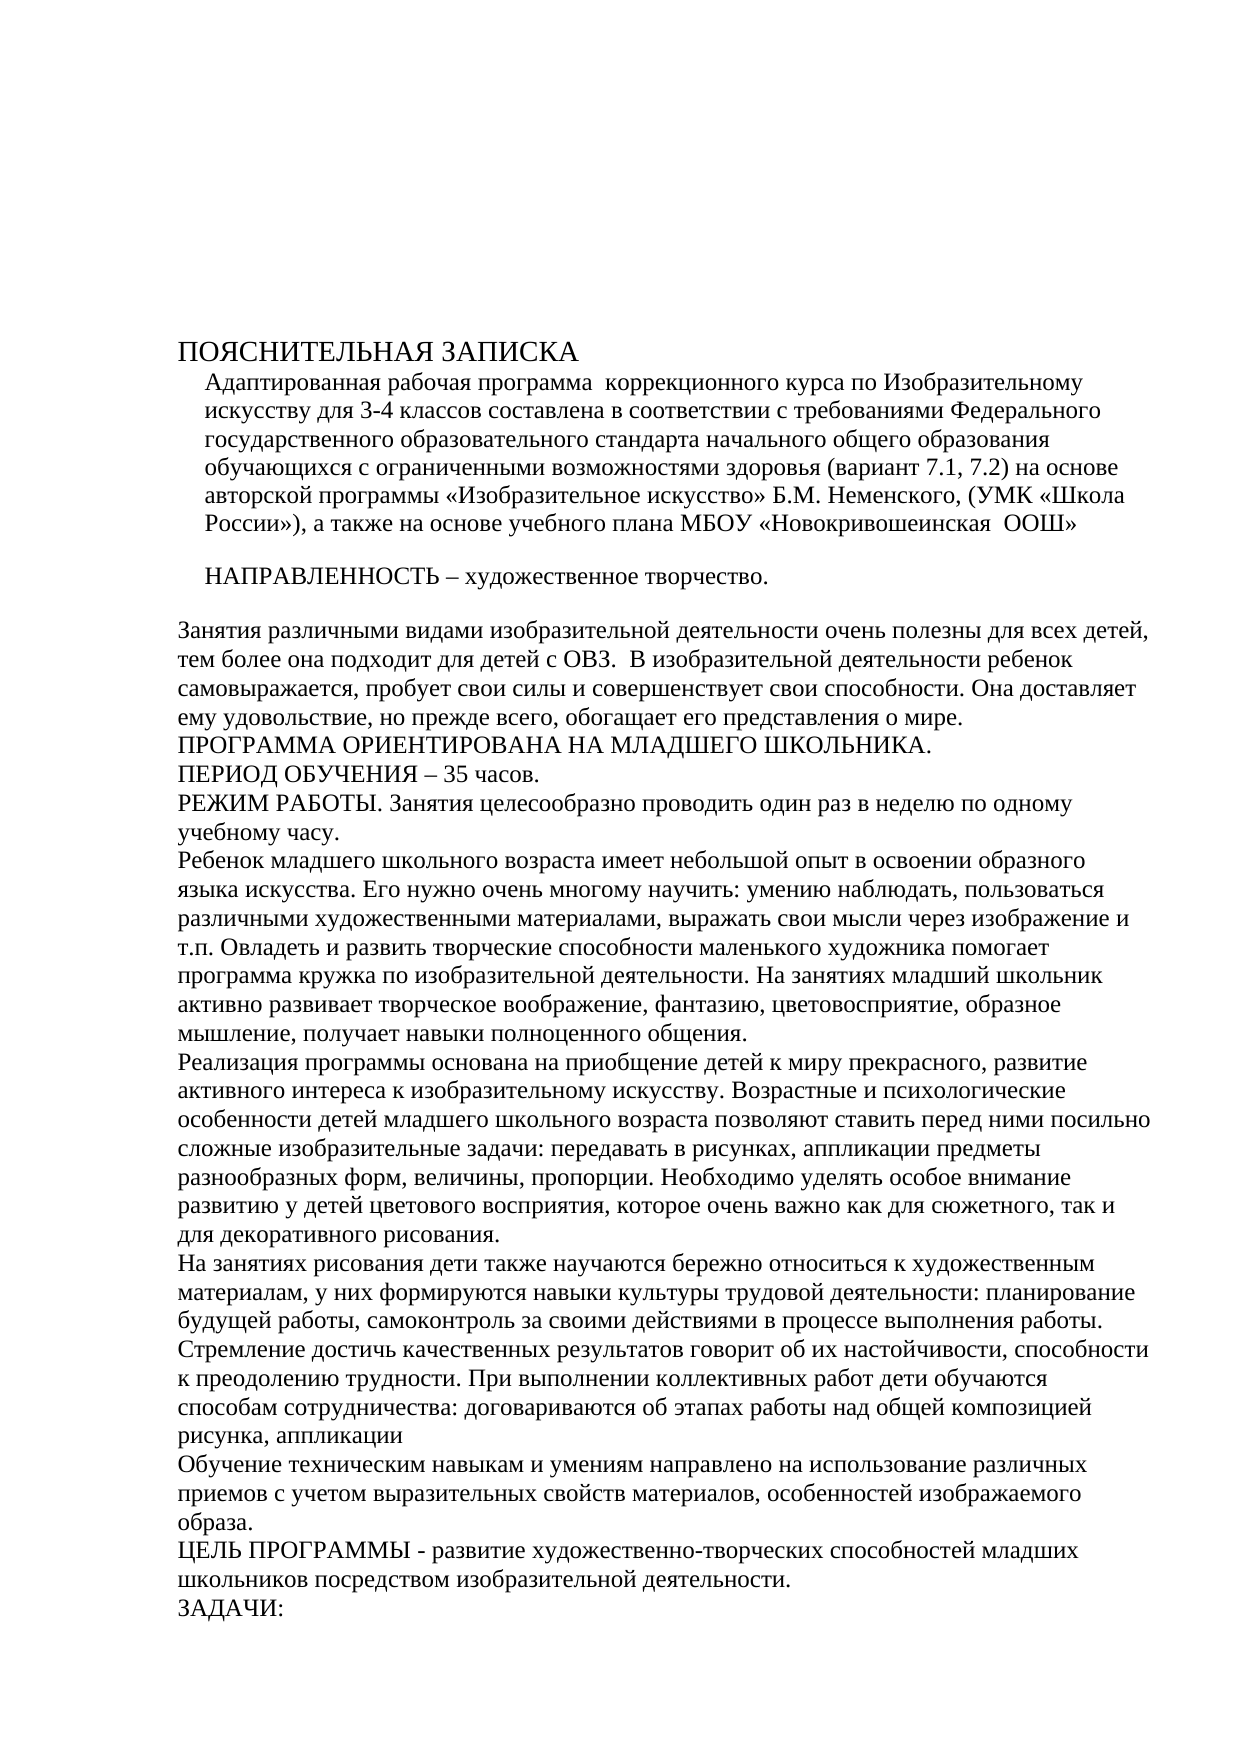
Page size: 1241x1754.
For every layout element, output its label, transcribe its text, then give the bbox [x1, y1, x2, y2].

text ПРОГРАММА ОРИЕНТИРОВАНА НА МЛАДШЕГО ШКОЛЬНИКА. [177, 730, 1152, 759]
text ПЕРИОД ОБУЧЕНИЯ – 35 часов. [177, 759, 1152, 788]
text НАПРАВЛЕННОСТЬ – художественное творчество. [204, 562, 1152, 590]
text ЗАДАЧИ: [177, 1593, 1152, 1622]
text Ребенок младшего школьного возраста имеет небольшой опыт в освоении образного языка искусства. Его нужно очень многому научить: умению наблюдать, пользоваться различными художественными материалами, выражать свои мысли через изображение и т.п. Овладеть и развить творческие способности маленького художника помогает программа кружка по изобразительной деятельности. На занятиях младший школьник активно развивает творческое воображение, фантазию, цветовосприятие, образное мышление, получает навыки полноценного общения. [177, 845, 1152, 1047]
text Реализация программы основана на приобщение детей к миру прекрасного, развитие активного интереса к изобразительному искусству. Возрастные и психологические особенности детей младшего школьного возраста позволяют ставить перед ними посильно сложные изобразительные задачи: передавать в рисунках, аппликации предметы разнообразных форм, величины, пропорции. Необходимо уделять особое внимание развитию у детей цветового восприятия, которое очень важно как для сюжетного, так и для декоративного рисования. [177, 1047, 1152, 1248]
text РЕЖИМ РАБОТЫ. Занятия целесообразно проводить один раз в неделю по одному учебному часу. [177, 788, 1152, 845]
text ЦЕЛЬ ПРОГРАММЫ - развитие художественно-творческих способностей младших школьников посредством изобразительной деятельности. [177, 1535, 1152, 1593]
text На занятиях рисования дети также научаются бережно относиться к художественным материалам, у них формируются навыки культуры трудовой деятельности: планирование будущей работы, самоконтроль за своими действиями в процессе выполнения работы. Стремление достичь качественных результатов говорит об их настойчивости, способности к преодолению трудности. При выполнении коллективных работ дети обучаются способам сотрудничества: договариваются об этапах работы над общей композицией рисунка, аппликации [177, 1248, 1152, 1449]
text Адаптированная рабочая программа коррекционного курса по Изобразительному искусству для 3-4 классов составлена в соответствии с требованиями Федерального государственного образовательного стандарта начального общего образования обучающихся с ограниченными возможностями здоровья (вариант 7.1, 7.2) на основе авторской программы «Изобразительное искусство» Б.М. Неменского, (УМК «Школа России»), а также на основе учебного плана МБОУ «Новокривошеинская ООШ» [204, 368, 1152, 537]
text Обучение техническим навыкам и умениям направлено на использование различных приемов с учетом выразительных свойств материалов, особенностей изображаемого образа. [177, 1449, 1152, 1535]
text ПОЯСНИТЕЛЬНАЯ ЗАПИСКА [177, 334, 1152, 368]
text Занятия различными видами изобразительной деятельности очень полезны для всех детей, тем более она подходит для детей с ОВЗ. В изобразительной деятельности ребенок самовыражается, пробует свои силы и совершенствует свои способности. Она доставляет ему удовольствие, но прежде всего, обогащает его представления о мире. [177, 615, 1152, 730]
